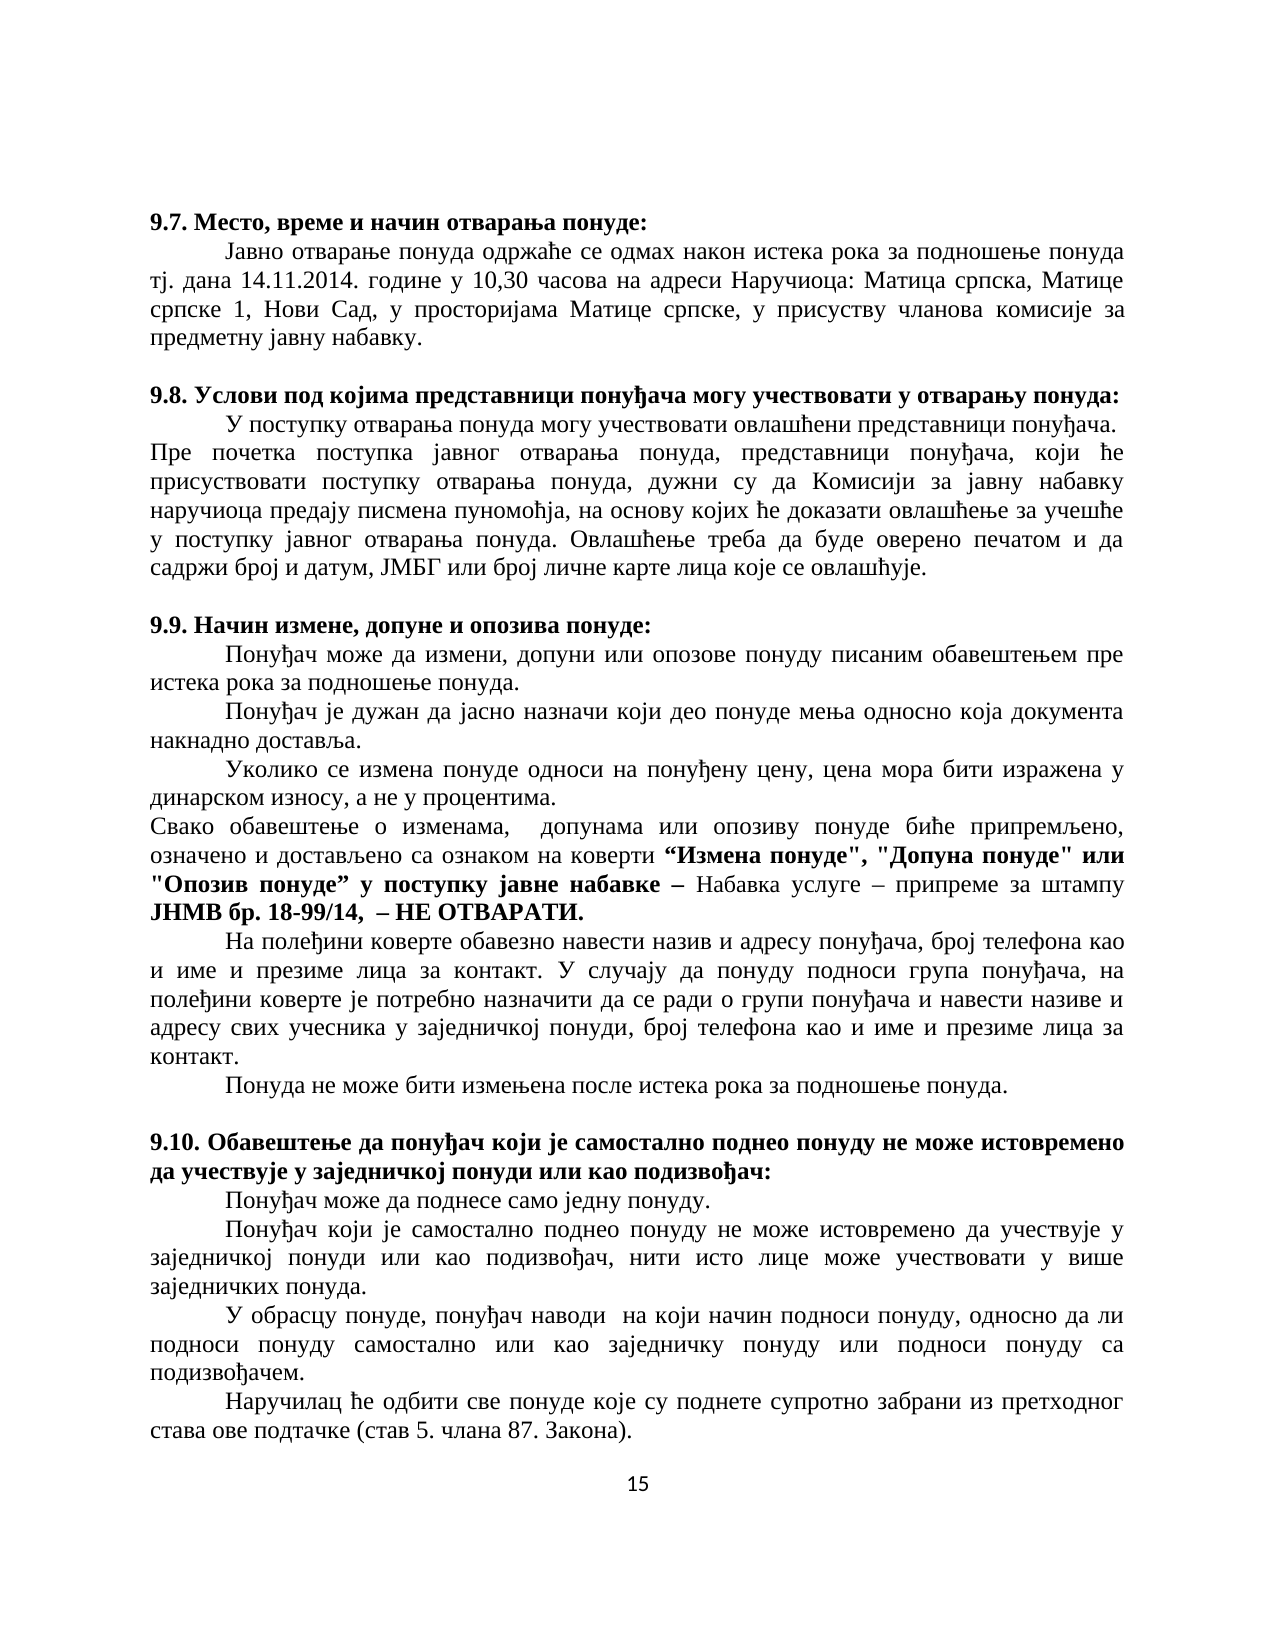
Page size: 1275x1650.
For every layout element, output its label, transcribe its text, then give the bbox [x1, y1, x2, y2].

text У поступку отварања понуда могу учествовати овлашћени представници понуђача. [150, 409, 1125, 437]
text Понуђач може да поднесе само једну понуду. [150, 1185, 1125, 1214]
text Свако обавештење о изменама, допунама или опозиву понуде биће припремљено, означено и достављено са ознаком на коверти “Измена понуде", "Допуна понуде" или "Опозив понуде” у поступку јавне набавке – Набавка услуге – припреме за штампу ЈНМВ бр. 18-99/14, – НЕ ОТВАРАТИ. [150, 811, 1125, 926]
text 9.9. Начин измене, допуне и опозива понуде: [150, 610, 1125, 639]
text Наручилац ће одбити све понуде које су поднете супротно забрани из претходног става ове подтачке (став 5. члана 87. Закона). [150, 1386, 1125, 1444]
text Понуда не може бити измењена после истека рока за подношење понуда. [150, 1070, 1125, 1099]
text Пре почетка поступка јавног отварања понуда, представници понуђача, који ће присуствовати поступку отварања понуда, дужни су да Комисији за јавну набавку наручиоца предају писмена пуномоћја, на основу којих ће доказати овлашћење за учешће у поступку јавног отварања понуда. Овлашћење треба да буде оверено печатом и да садржи број и датум, ЈМБГ или број личне карте лица које се овлашћује. [150, 437, 1125, 581]
text У обрасцу понуде, понуђач наводи на који начин подноси понуду, односно да ли подноси понуду самостално или као заједничку понуду или подноси понуду са подизвођачем. [150, 1300, 1125, 1386]
text 9.8. Услови под којима представници понуђача могу учествовати у отварању понуда: [150, 380, 1125, 409]
text Понуђач може да измени, допуни или опозове понуду писаним обавештењем пре истека рока за подношење понуда. [150, 639, 1125, 696]
text Понуђач је дужан да јасно назначи који део понуде мења односно која документа накнадно доставља. [150, 696, 1125, 754]
text 9.7. Место, време и начин отварања понуде: [150, 207, 1125, 236]
text Уколико се измена понуде односи на понуђену цену, цена мора бити изражена у динарском износу, а не у процентима. [150, 754, 1125, 811]
text Понуђач који је самостално поднео понуду не може истовремено да учествује у заједничкој понуди или као подизвођач, нити исто лице може учествовати у више заједничких понуда. [150, 1214, 1125, 1300]
text 9.10. Обавештење да понуђач који је самостално поднео понуду не може истовремено да учествује у заједничкој понуди или као подизвођач: [150, 1127, 1125, 1185]
text На полеђини коверте обавезно навести назив и адресу понуђача, број телефона као и име и презиме лица за контакт. У случају да понуду подноси група понуђача, на полеђини коверте је потребно назначити да се ради о групи понуђача и навести називе и адресу свих учесника у заједничкој понуди, број телефона као и име и презиме лица за контакт. [150, 926, 1125, 1070]
text Јавно отварање понуда одржаће се одмах након истека рока за подношење понуда тј. дана 14.11.2014. године у 10,30 часова на адреси Наручиоца: Матица српска, Матице српске 1, Нови Сад, у просторијама Матице српске, у присуству чланова комисије за предметну јавну набавку. [150, 236, 1125, 351]
